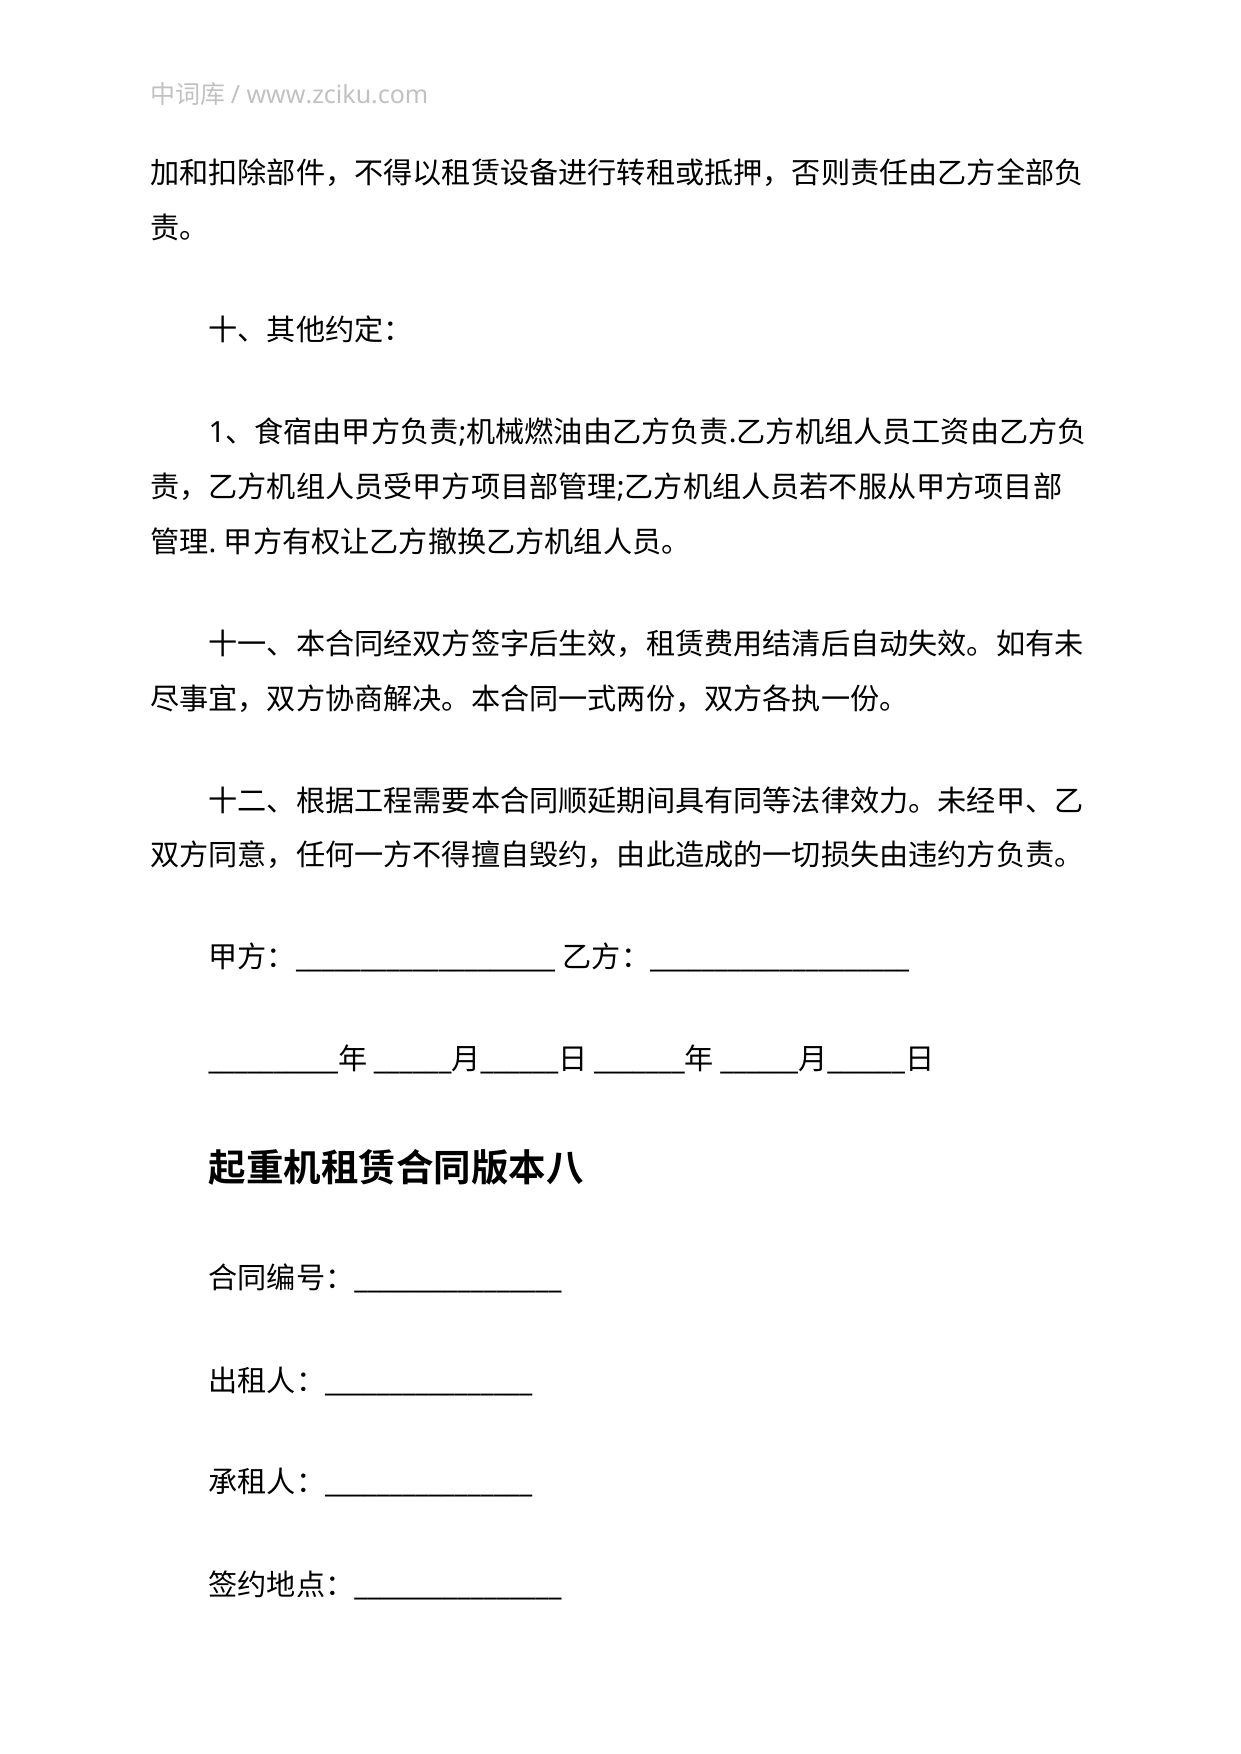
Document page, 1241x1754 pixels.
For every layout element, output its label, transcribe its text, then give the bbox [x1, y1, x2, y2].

text __________年 ______月______日 _______年 ______月______日 [150, 1036, 1090, 1078]
text 甲方：____________________ 乙方：____________________ [150, 934, 1090, 976]
text 十二、根据工程需要本合同顺延期间具有同等法律效力。未经甲、乙双方同意，任何一方不得擅自毁约，由此造成的一切损失由违约方负责。 [150, 777, 1090, 874]
text 1、食宿由甲方负责;机械燃油由乙方负责.乙方机组人员工资由乙方负责，乙方机组人员受甲方项目部管理;乙方机组人员若不服从甲方项目部管理. 甲方有权让乙方撤换乙方机组人员。 [150, 408, 1090, 561]
text 十一、本合同经双方签字后生效，租赁费用结清后自动失效。如有未尽事宜，双方协商解决。本合同一式两份，双方各执一份。 [150, 620, 1090, 718]
text 起重机租赁合同版本八 [150, 1138, 1090, 1192]
text 承租人：________________ [150, 1459, 1090, 1501]
text 合同编号：________________ [150, 1255, 1090, 1297]
text 出租人：________________ [150, 1357, 1090, 1399]
text 十、其他约定： [150, 307, 1090, 349]
text 签约地点：________________ [150, 1561, 1090, 1603]
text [150, 150, 1090, 247]
